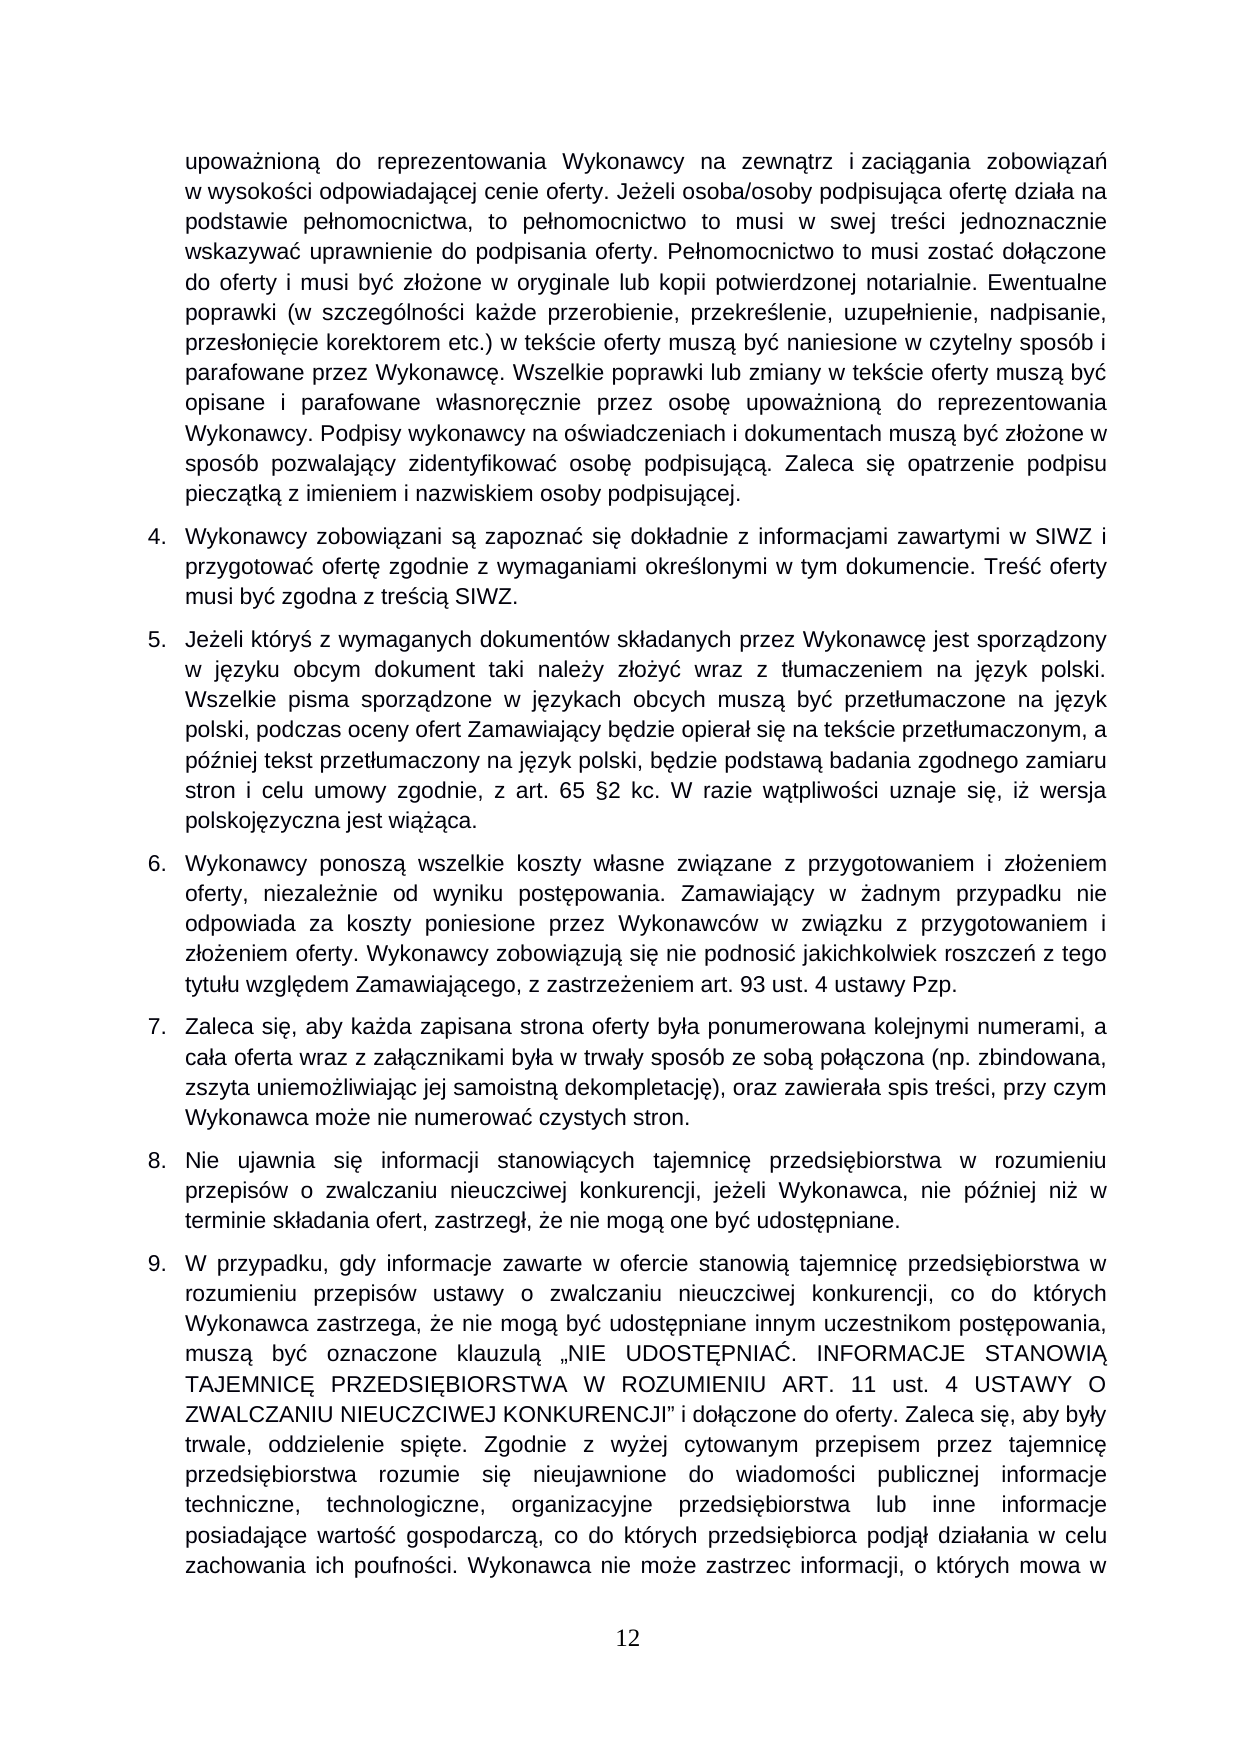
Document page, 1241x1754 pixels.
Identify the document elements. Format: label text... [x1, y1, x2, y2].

list Jeżeli któryś z wymaganych dokumentów składanych przez Wykonawcę jest sporządzony w języku obcym dokument taki należy złożyć wraz z tłumaczeniem na język polski. Wszelkie pisma sporządzone w językach obcych muszą być przetłumaczone na język polski, podczas oceny ofert Zamawiający będzie opierał się na tekście przetłumaczonym, a później tekst przetłumaczony na język polski, będzie podstawą badania zgodnego zamiaru stron i celu umowy zgodnie, z art. 65 §2 kc. W razie wątpliwości uznaje się, iż wersja polskojęzyczna jest wiążąca. [148, 626, 1107, 833]
list Zaleca się, aby każda zapisana strona oferty była ponumerowana kolejnymi numerami, a cała oferta wraz z załącznikami była w trwały sposób ze sobą połączona (np. zbindowana, zszyta uniemożliwiając jej samoistną dekompletację), oraz zawierała spis treści, przy czym Wykonawca może nie numerować czystych stron. [148, 1013, 1107, 1130]
list Wykonawcy ponoszą wszelkie koszty własne związane z przygotowaniem i złożeniem oferty, niezależnie od wyniku postępowania. Zamawiający w żadnym przypadku nie odpowiada za koszty poniesione przez Wykonawców w związku z przygotowaniem i złożeniem oferty. Wykonawcy zobowiązują się nie podnosić jakichkolwiek roszczeń z tego tytułu względem Zamawiającego, z zastrzeżeniem art. 93 ust. 4 ustawy Pzp. [148, 850, 1107, 997]
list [148, 1250, 1107, 1578]
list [148, 148, 1107, 506]
list Nie ujawnia się informacji stanowiących tajemnicę przedsiębiorstwa w rozumieniu przepisów o zwalczaniu nieuczciwej konkurencji, jeżeli Wykonawca, nie później niż w terminie składania ofert, zastrzegł, że nie mogą one być udostępniane. [148, 1147, 1107, 1233]
list Wykonawcy zobowiązani są zapoznać się dokładnie z informacjami zawartymi w SIWZ i przygotować ofertę zgodnie z wymaganiami określonymi w tym dokumencie. Treść oferty musi być zgodna z treścią SIWZ. [148, 523, 1107, 609]
